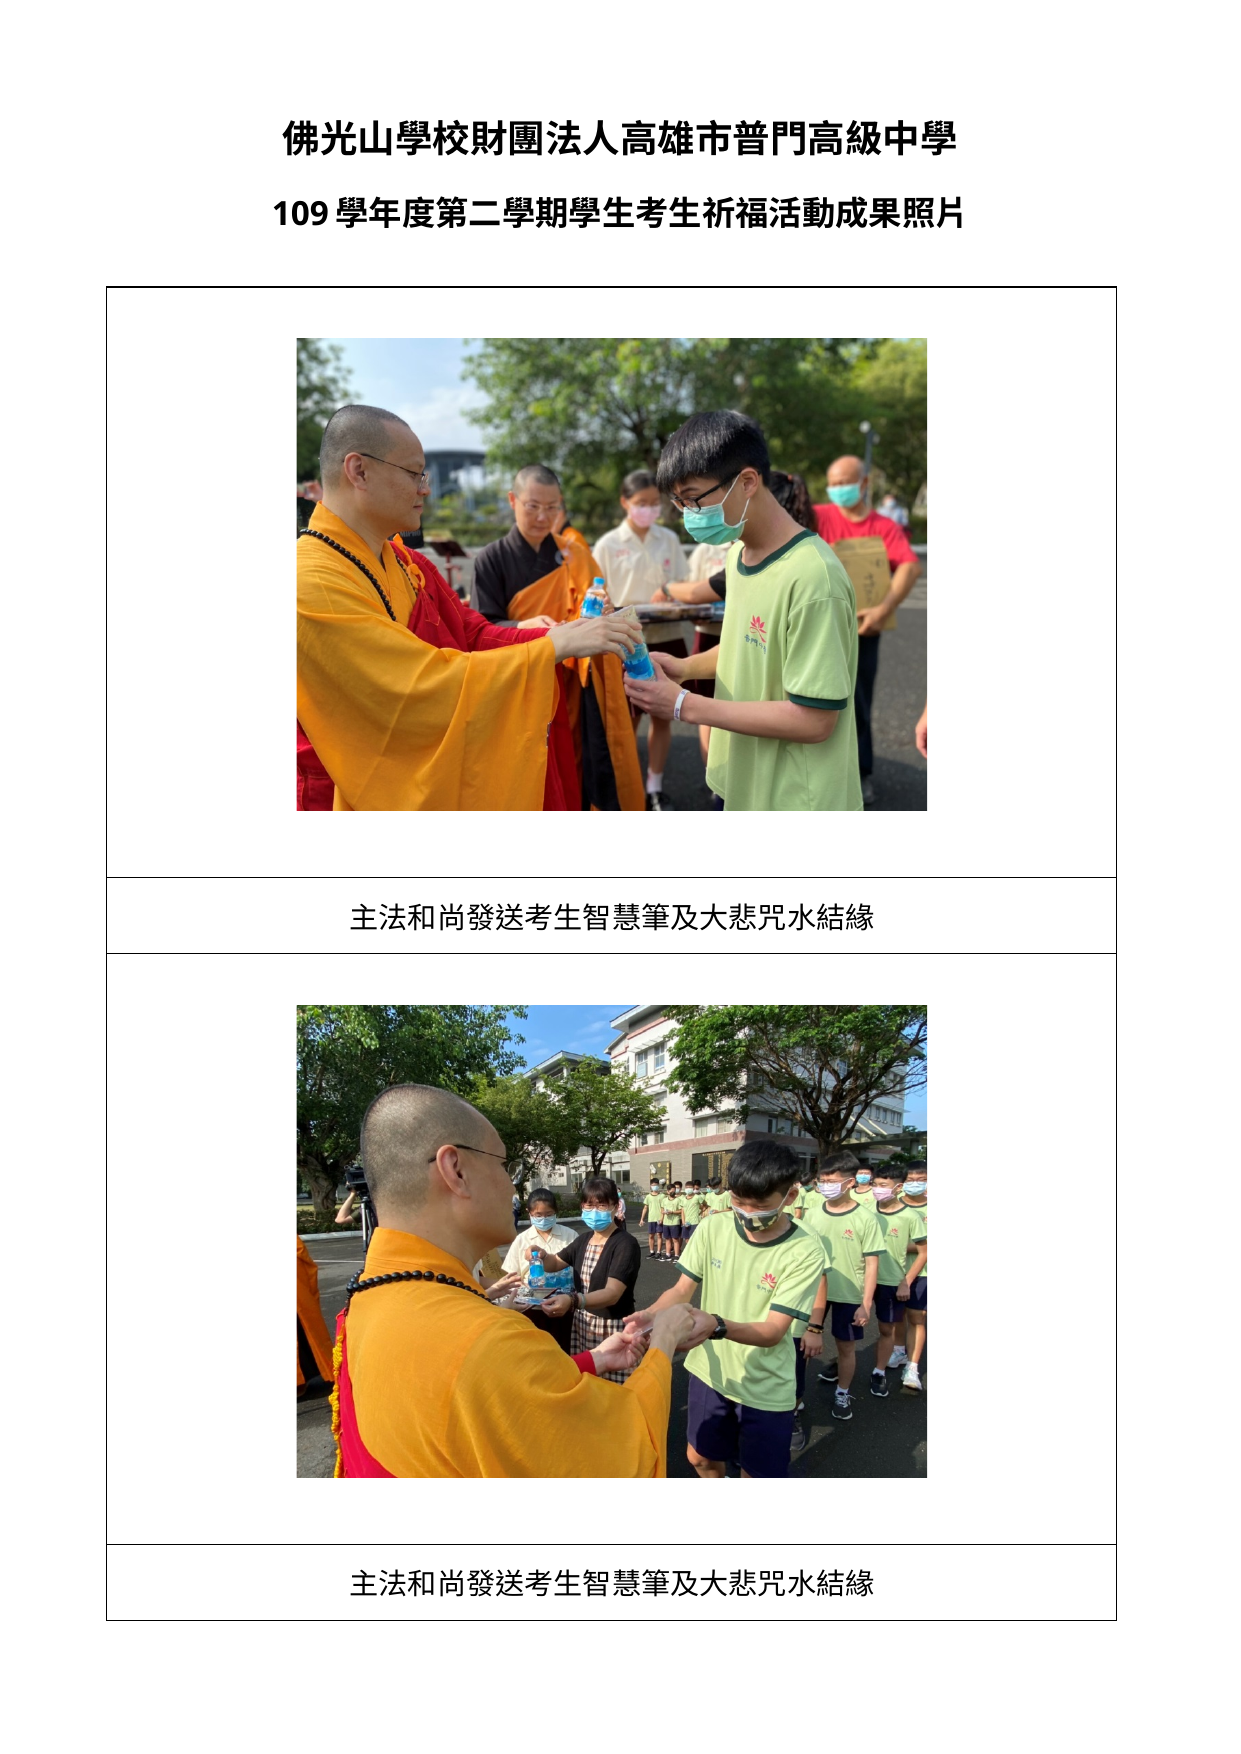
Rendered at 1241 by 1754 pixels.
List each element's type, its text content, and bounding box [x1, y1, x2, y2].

table_cell 主法和尚發送考生智慧筆及大悲咒水結緣 [107, 1545, 1116, 1619]
table_header [107, 288, 1116, 877]
picture [296, 1005, 928, 1478]
text 佛光山學校財團法人高雄市普門高級中學 [118, 99, 1122, 174]
text 109學年度第二學期學生考生祈福活動成果照片 [118, 174, 1122, 249]
table_cell 主法和尚發送考生智慧筆及大悲咒水結緣 [107, 878, 1116, 953]
table_cell [107, 954, 1116, 1543]
picture [296, 338, 928, 811]
